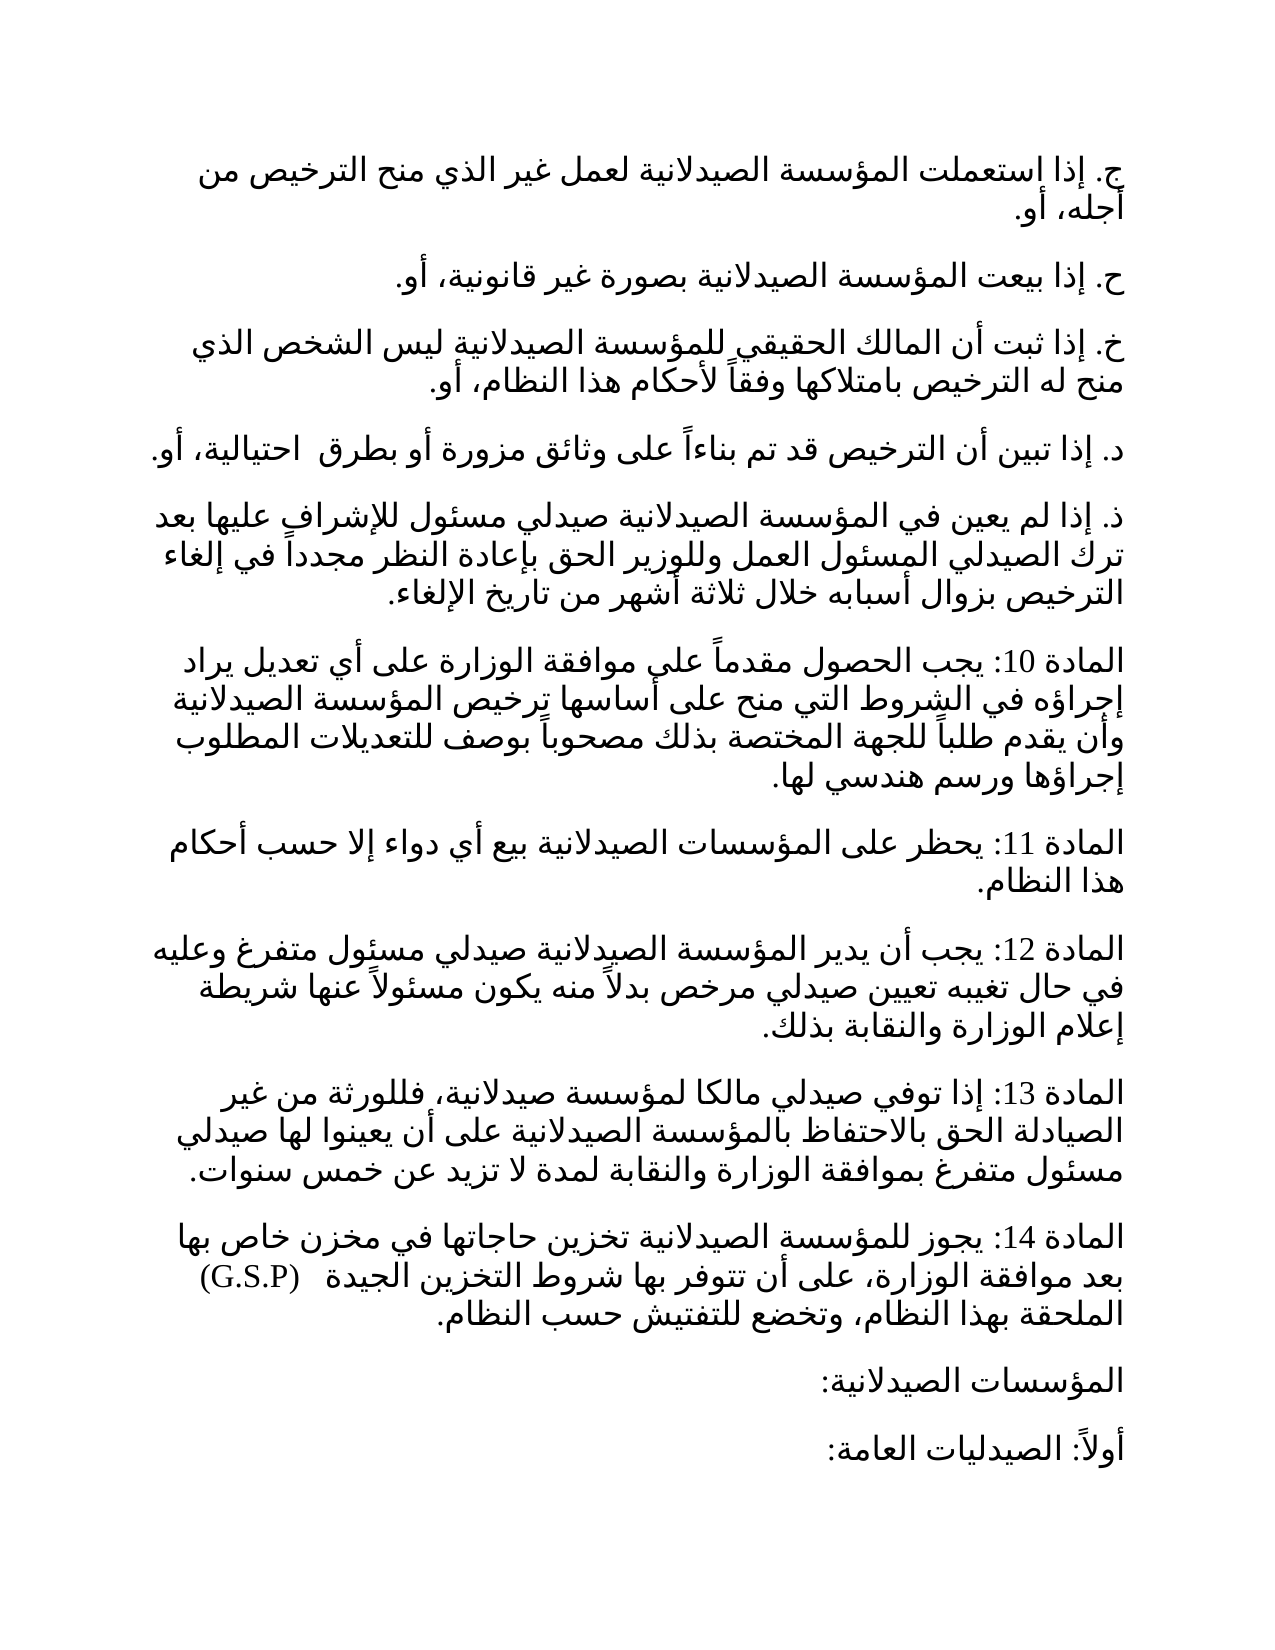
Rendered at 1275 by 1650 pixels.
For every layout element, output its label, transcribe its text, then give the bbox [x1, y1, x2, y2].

text ج‌. إذا استعملت المؤسسة الصيدلانية لعمل غير الذي منح الترخيص من أجله، أو. [150, 150, 1125, 227]
text خ‌. إذا ثبت أن المالك الحقيقي للمؤسسة الصيدلانية ليس الشخص الذي منح له الترخيص بامتلاكها وفقاً لأحكام هذا النظام، أو. [150, 323, 1125, 400]
text المادة 13: إذا توفي صيدلي مالكا لمؤسسة صيدلانية، فللورثة من غير الصيادلة الحق بالاحتفاظ بالمؤسسة الصيدلانية على أن يعينوا لها صيدلي مسئول متفرغ بموافقة الوزارة والنقابة لمدة لا تزيد عن خمس سنوات. [150, 1073, 1125, 1188]
text المادة 14: يجوز للمؤسسة الصيدلانية تخزين حاجاتها في مخزن خاص بها بعد موافقة الوزارة، على أن تتوفر بها شروط التخزين الجيدة (G.S.P) الملحقة بهذا النظام، وتخضع للتفتيش حسب النظام. [150, 1217, 1125, 1332]
text د‌. إذا تبين أن الترخيص قد تم بناءاً على وثائق مزورة أو بطرق احتيالية، أو. [150, 429, 1125, 467]
text أولاً: الصيدليات العامة: [150, 1429, 1125, 1467]
text المادة 11: يحظر على المؤسسات الصيدلانية بيع أي دواء إلا حسب أحكام هذا النظام. [150, 823, 1125, 900]
text ذ‌. إذا لم يعين في المؤسسة الصيدلانية صيدلي مسئول للإشراف عليها بعد ترك الصيدلي المسئول العمل وللوزير الحق بإعادة النظر مجدداً في إلغاء الترخيص بزوال أسبابه خلال ثلاثة أشهر من تاريخ الإلغاء. [150, 497, 1125, 612]
text المؤسسات الصيدلانية: [150, 1362, 1125, 1400]
text المادة 10: يجب الحصول مقدماً على موافقة الوزارة على أي تعديل يراد إجراؤه في الشروط التي منح على أساسها ترخيص المؤسسة الصيدلانية وأن يقدم طلباً للجهة المختصة بذلك مصحوباً بوصف للتعديلات المطلوب إجراؤها ورسم هندسي لها. [150, 641, 1125, 794]
text المادة 12: يجب أن يدير المؤسسة الصيدلانية صيدلي مسئول متفرغ وعليه في حال تغيبه تعيين صيدلي مرخص بدلاً منه يكون مسئولاً عنها شريطة إعلام الوزارة والنقابة بذلك. [150, 929, 1125, 1044]
text ح‌. إذا بيعت المؤسسة الصيدلانية بصورة غير قانونية، أو. [150, 256, 1125, 294]
